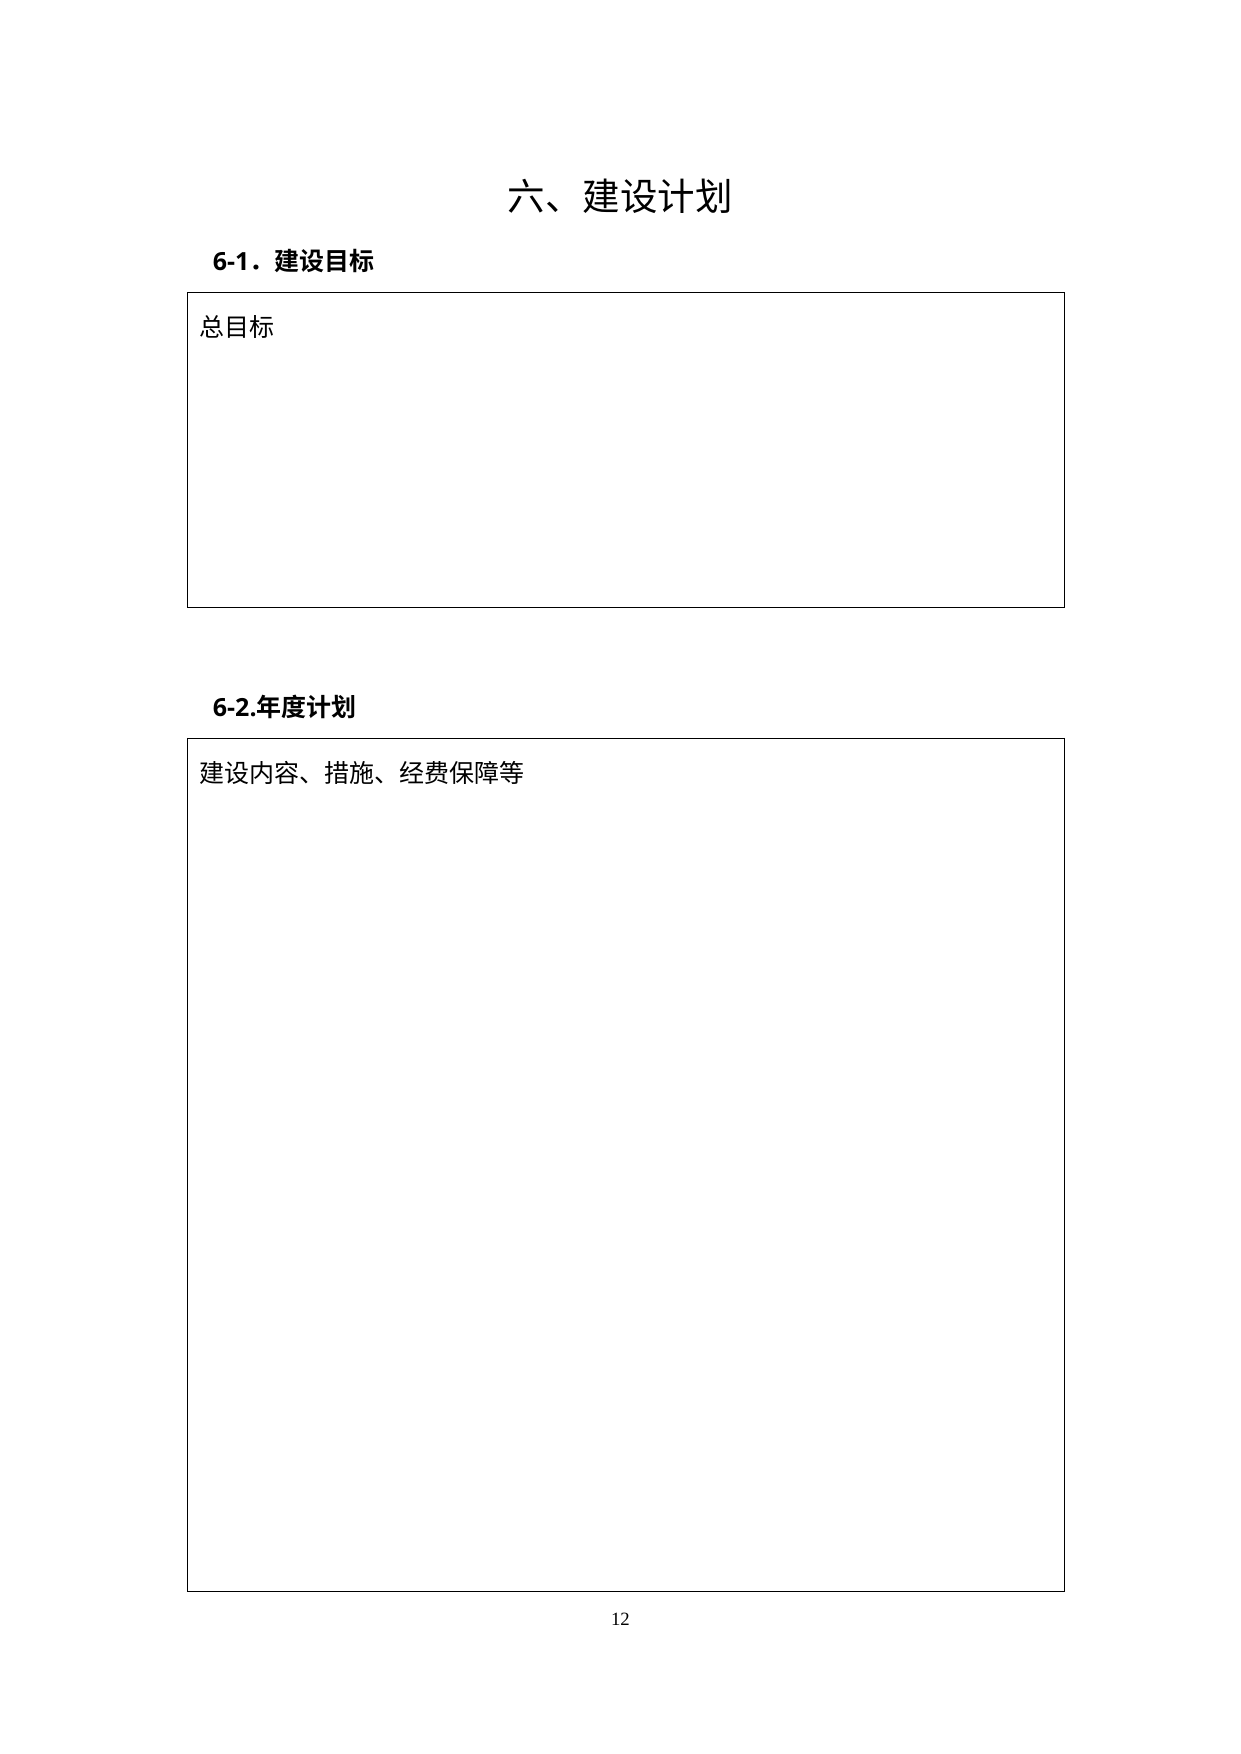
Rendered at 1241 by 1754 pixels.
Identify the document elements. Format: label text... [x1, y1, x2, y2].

text 6-2.年度计划 [187, 673, 1053, 738]
text 六、建设计划 [187, 162, 1053, 227]
table_header 总目标 [188, 293, 1064, 607]
table_header 建设内容、措施、经费保障等 [188, 739, 1064, 1591]
text 6-1．建设目标 [187, 227, 1053, 292]
